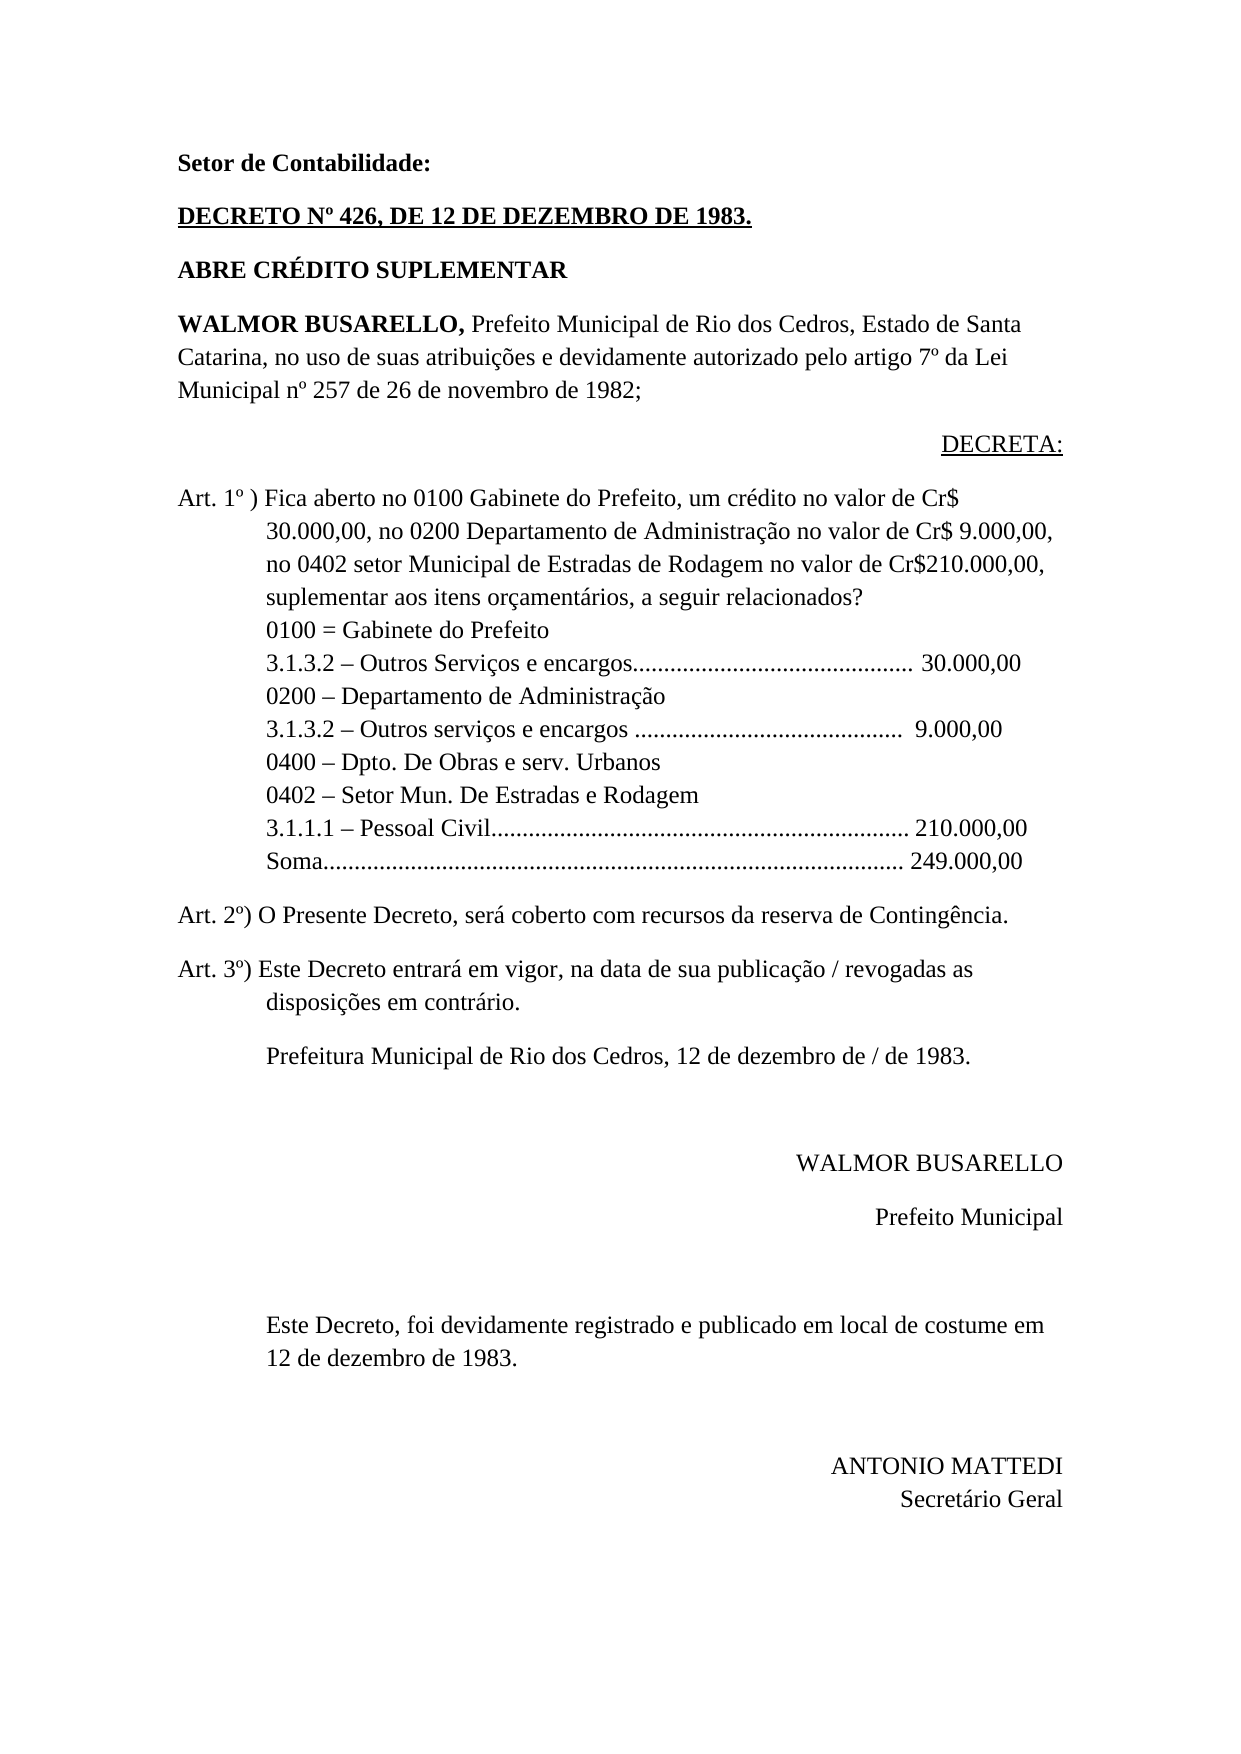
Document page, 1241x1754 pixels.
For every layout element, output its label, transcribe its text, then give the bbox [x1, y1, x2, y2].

text WALMOR BUSARELLO [177, 1148, 1063, 1177]
text Prefeito Municipal [177, 1202, 1063, 1231]
text Este Decreto, foi devidamente registrado e publicado em local de costume em 12 de dezembro de 1983. [266, 1310, 1063, 1372]
text ABRE CRÉDITO SUPLEMENTAR [177, 255, 1063, 284]
text Art. 1º ) Fica aberto no 0100 Gabinete do Prefeito, um crédito no valor de Cr$ 30.000,00, no 0200 Departamento de Administração no valor de Cr$ 9.000,00, no 0402 setor Municipal de Estradas de Rodagem no valor de Cr$210.000,00, suplementar aos itens orçamentários, a seguir relacionados? 0100 = Gabinete do Prefeito 3.1.3.2 – Outros Serviços e encargos............................................. 30.000,00 0200 – Departamento de Administração 3.1.3.2 – Outros serviços e encargos ........................................... 9.000,00 0400 – Dpto. De Obras e serv. Urbanos 0402 – Setor Mun. De Estradas e Rodagem 3.1.1.1 – Pessoal Civil................................................................... 210.000,00 Soma............................................................................................. 249.000,00 [177, 483, 1063, 875]
text DECRETO Nº 426, DE 12 DE DEZEMBRO DE 1983. [177, 201, 1063, 230]
text Setor de Contabilidade: [177, 148, 1063, 176]
text Prefeitura Municipal de Rio dos Cedros, 12 de dezembro de / de 1983. [266, 1041, 1063, 1069]
text DECRETA: [177, 429, 1063, 458]
text Art. 3º) Este Decreto entrará em vigor, na data de sua publicação / revogadas as disposições em contrário. [177, 954, 1063, 1016]
text WALMOR BUSARELLO, Prefeito Municipal de Rio dos Cedros, Estado de Santa Catarina, no uso de suas atribuições e devidamente autorizado pelo artigo 7º da Lei Municipal nº 257 de 26 de novembro de 1982; [177, 309, 1063, 404]
text Art. 2º) O Presente Decreto, será coberto com recursos da reserva de Contingência. [177, 900, 1063, 929]
text ANTONIO MATTEDI Secretário Geral [177, 1451, 1063, 1512]
